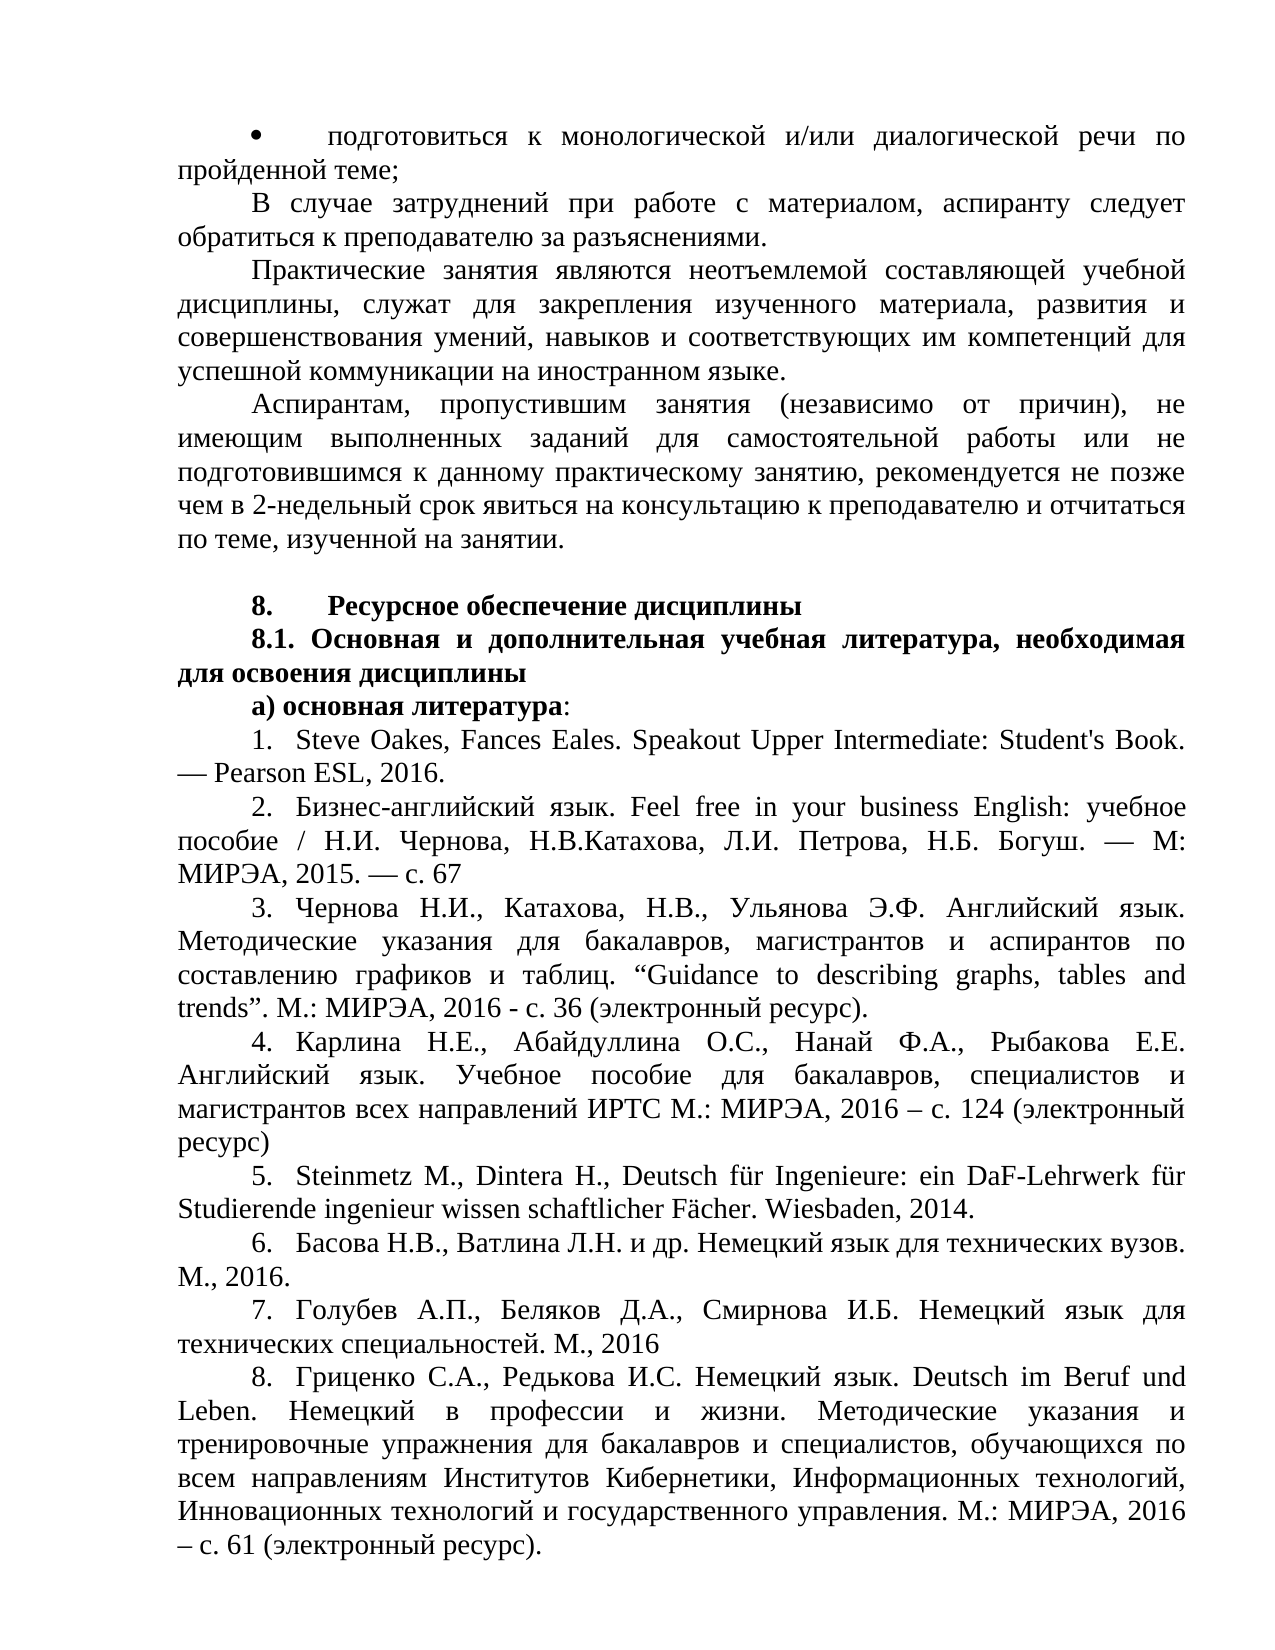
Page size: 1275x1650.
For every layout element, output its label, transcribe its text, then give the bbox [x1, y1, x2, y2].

list Чернова Н.И., Катахова, Н.В., Ульянова Э.Ф. Английский язык. Методические указания для бакалавров, магистрантов и аспирантов по составлению графиков и таблиц. “Guidance to describing graphs, tables and trends”. М.: МИРЭА, 2016 - с. 36 (электронный ресурс). [177, 890, 1186, 1024]
text 8.1. Основная и дополнительная учебная литература, необходимая для освоения дисциплины [177, 621, 1186, 688]
text Аспирантам, пропустившим занятия (независимо от причин), не имеющим выполненных заданий для самостоятельной работы или не подготовившимся к данному практическому занятию, рекомендуется не позже чем в 2-недельный срок явиться на консультацию к преподавателю и отчитаться по теме, изученной на занятии. [177, 387, 1186, 554]
list Голубев А.П., Беляков Д.А., Смирнова И.Б. Немецкий язык для технических специальностей. М., 2016 [177, 1292, 1186, 1359]
list подготовиться к монологической и/или диалогической речи по пройденной теме; [177, 118, 1186, 185]
list Карлина Н.Е., Абайдуллина О.С., Нанай Ф.А., Рыбакова Е.Е. Английский язык. Учебное пособие для бакалавров, специалистов и магистрантов всех направлений ИРТС М.: МИРЭА, 2016 – с. 124 (электронный ресурс) [177, 1024, 1186, 1158]
list Гриценко С.А., Редькова И.С. Немецкий язык. Deutsch im Beruf und Leben. Немецкий в профессии и жизни. Методические указания и тренировочные упражнения для бакалавров и специалистов, обучающихся по всем направлениям Институтов Кибернетики, Информационных технологий, Инновационных технологий и государственного управления. М.: МИРЭА, 2016 – с. 61 (электронный ресурс). [177, 1359, 1186, 1561]
list Басова Н.В., Ватлина Л.H. и др. Немецкий язык для технических вузов. М., 2016. [177, 1225, 1186, 1292]
text В случае затруднений при работе с материалом, аспиранту следует обратиться к преподавателю за разъяснениями. [177, 185, 1186, 252]
list Ресурсное обеспечение дисциплины [177, 588, 1186, 621]
list Steve Oakes, Fances Eales. Speakout Upper Intermediate: Student's Book. — Pearson ESL, 2016. [177, 722, 1186, 789]
text а) основная литература: [177, 688, 1186, 722]
list Steinmetz M., Dintera H., Deutsch für Ingenieure: ein DaF-Lehrwerk für Studierende ingenieur wissen schaftlicher Fächer. Wiesbaden, 2014. [177, 1158, 1186, 1225]
text Практические занятия являются неотъемлемой составляющей учебной дисциплины, служат для закрепления изученного материала, развития и совершенствования умений, навыков и соответствующих им компетенций для успешной коммуникации на иностранном языке. [177, 252, 1186, 387]
list Бизнес-английский язык. Feel free in your business English: учебное пособие / Н.И. Чернова, Н.В.Катахова, Л.И. Петрова, Н.Б. Богуш. — М: МИРЭА, 2015. — с. 67 [177, 789, 1186, 890]
